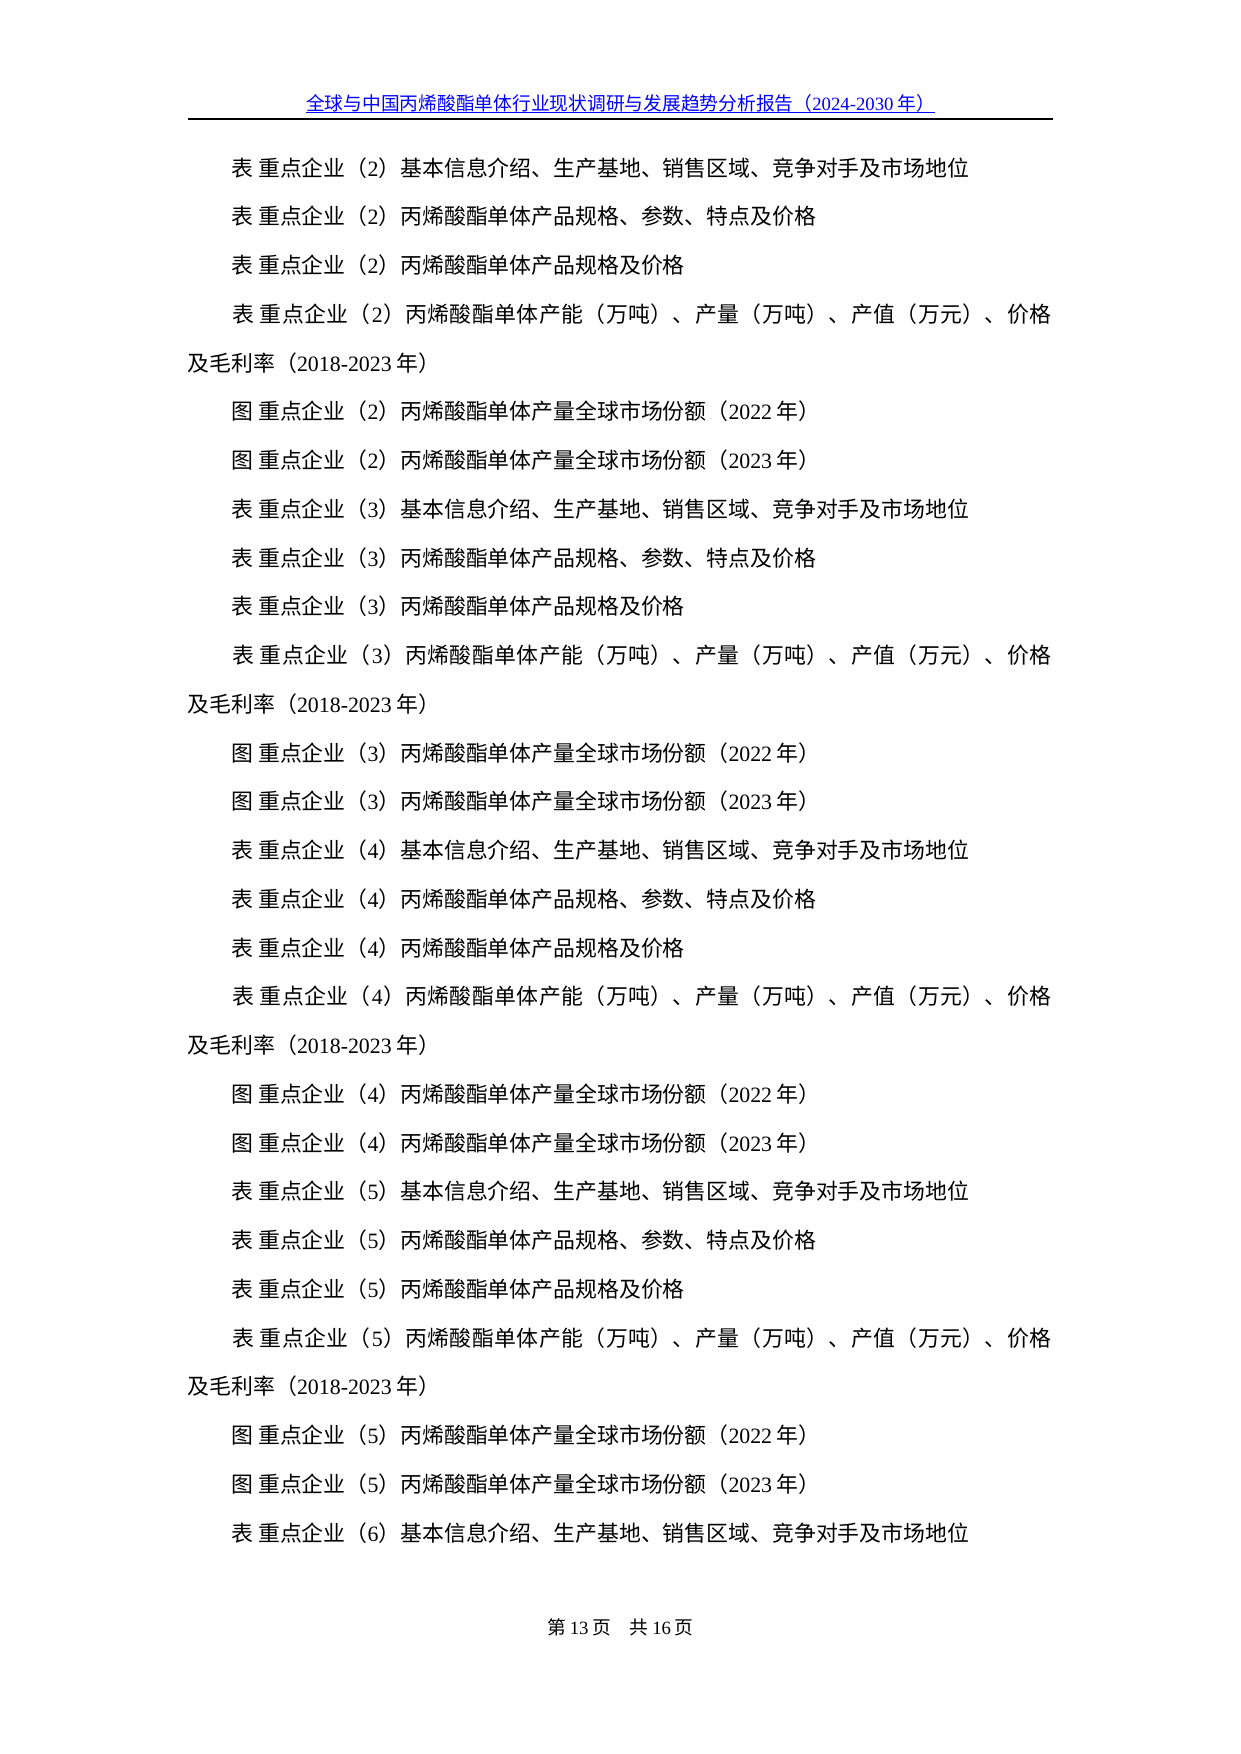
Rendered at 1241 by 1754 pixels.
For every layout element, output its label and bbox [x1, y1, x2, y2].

text [187, 150, 1053, 1548]
